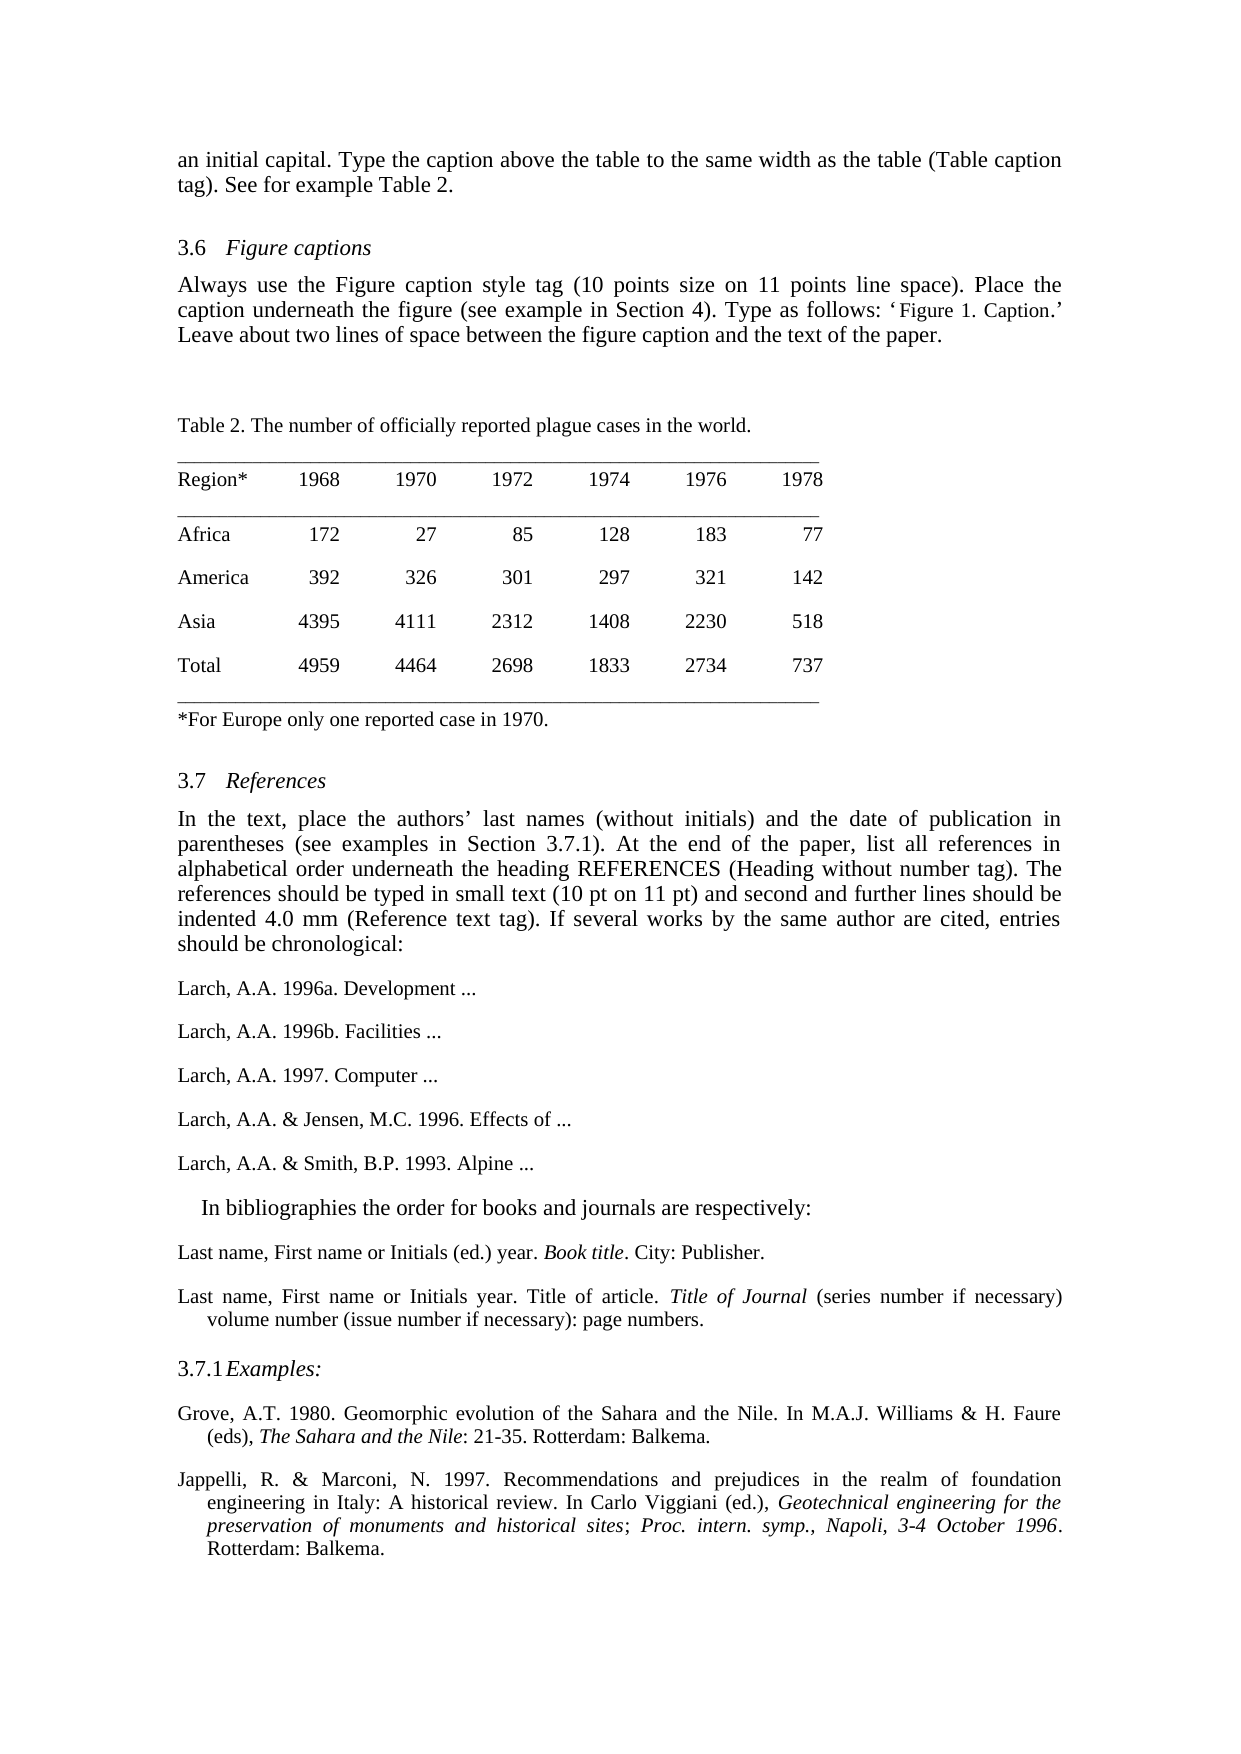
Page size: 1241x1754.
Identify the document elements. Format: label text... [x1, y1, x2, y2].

text Larch, A.A. 1997. Computer ... [177, 1064, 1063, 1087]
text Grove, A.T. 1980. Geomorphic evolution of the Sahara and the Nile. In M.A.J. Williams & H. Faure (eds), The Sahara and the Nile: 21-35. Rotterdam: Balkema. [177, 1402, 1063, 1448]
text Larch, A.A. 1996a. Development ... [177, 977, 1063, 1000]
text Table 2. The number of officially reported plague cases in the world. [177, 414, 1063, 437]
text Asia 4395 4111 2312 1408 2230 518 [177, 610, 1063, 633]
text *For Europe only one reported case in 1970. [177, 708, 1063, 731]
text Jappelli, R. & Marconi, N. 1997. Recommendations and prejudices in the realm of foundation engineering in Italy: A historical review. In Carlo Viggiani (ed.), Geotechnical engineering for the preservation of monuments and historical sites; Proc. intern. symp., Napoli, 3-4 October 1996. Rotterdam: Balkema. [177, 1468, 1063, 1560]
text Last name, First name or Initials (ed.) year. Book title. City: Publisher. [177, 1241, 1063, 1264]
text Last name, First name or Initials year. Title of article. Title of Journal (series number if necessary) volume number (issue number if necessary): page numbers. [177, 1285, 1063, 1331]
text Africa 172 27 85 128 183 77 [177, 523, 1063, 546]
text In the text, place the authors’ last names (without initials) and the date of publication in parentheses (see examples in Section 3.7.1). At the end of the paper, list all references in alphabetical order underneath the heading REFERENCES (Heading without number tag). The references should be typed in small text (10 pt on 11 pt) and second and further lines should be indented 4.0 mm (Reference text tag). If several works by the same author are cited, entries should be chronological: [177, 806, 1063, 956]
subtitle Always use the Figure caption style tag (10 points size on 11 points line space). Place the caption underneath the figure (see example in Section 4). Type as follows: ‘Figure 1. Caption.’ Leave about two lines of space between the figure caption and the text of the paper. [177, 273, 1063, 348]
text Total 4959 4464 2698 1833 2734 737 [177, 654, 1063, 677]
subtitle References [177, 768, 1063, 793]
text Larch, A.A. & Smith, B.P. 1993. Alpine ... [177, 1152, 1063, 1175]
text Region* 1968 1970 1972 1974 1976 1978 [177, 468, 1063, 491]
subtitle Figure captions [177, 235, 1063, 260]
subtitle Examples: [177, 1356, 1063, 1381]
text In bibliographies the order for books and journals are respectively: [177, 1196, 1063, 1221]
text Larch, A.A. 1996b. Facilities ... [177, 1021, 1063, 1043]
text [177, 148, 1063, 198]
text Larch, A.A. & Jensen, M.C. 1996. Effects of ... [177, 1108, 1063, 1131]
text America 392 326 301 297 321 142 [177, 566, 1063, 589]
